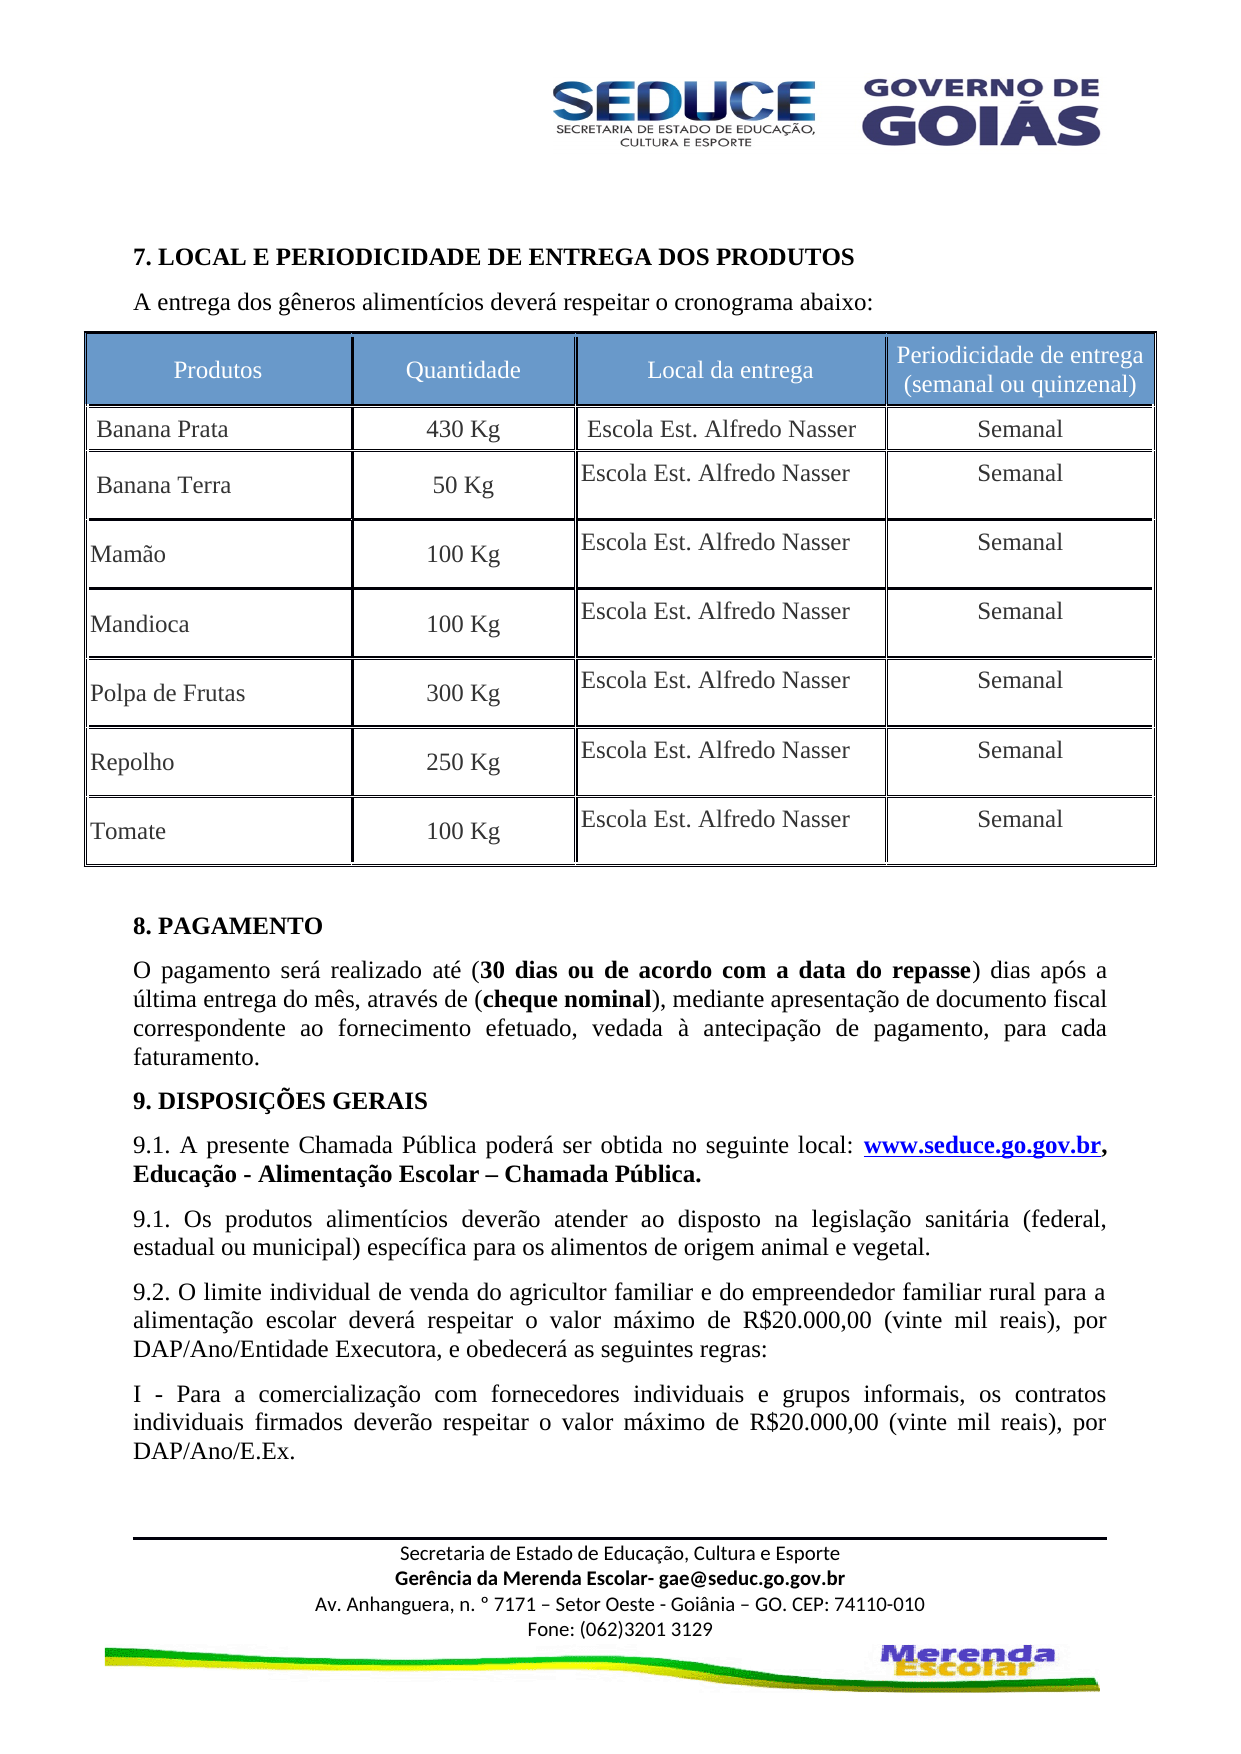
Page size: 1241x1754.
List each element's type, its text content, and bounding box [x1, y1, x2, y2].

table_cell Escola Est. Alfredo Nasser [578, 729, 885, 794]
table_cell Semanal [886, 449, 1155, 518]
table_cell Semanal [886, 795, 1154, 864]
table_cell Escola Est. Alfredo Nasser [576, 798, 886, 864]
table_cell Semanal [888, 518, 1155, 587]
text 9.2. O limite individual de venda do agricultor familiar e do empreendedor familiar rural para a alimentação escolar deverá respeitar o valor máximo de R$20.000,00 (vinte mil reais), por DAP/Ano/Entidade Executora, e obedecerá as seguintes regras: [133, 1277, 1107, 1363]
table_cell 50 Kg [354, 452, 574, 518]
table_header Quantidade [352, 333, 576, 404]
table_cell 250 Kg [354, 729, 574, 794]
text 8. PAGAMENTO [133, 911, 1107, 940]
table_cell Repolho [87, 725, 351, 794]
table_cell Escola Est. Alfredo Nasser [578, 452, 885, 518]
table_cell Banana Terra [85, 449, 352, 518]
table_header Produtos [87, 333, 352, 404]
text O pagamento será realizado até (30 dias ou de acordo com a data do repasse) dias após a última entrega do mês, através de (cheque nominal), mediante apresentação de documento fiscal correspondente ao fornecimento efetuado, vedada à antecipação de pagamento, para cada faturamento. [133, 956, 1107, 1071]
table_cell 100 Kg [352, 795, 576, 864]
text I - Para a comercialização com fornecedores individuais e grupos informais, os contratos individuais firmados deverão respeitar o valor máximo de R$20.000,00 (vinte mil reais), por DAP/Ano/E.Ex. [133, 1379, 1107, 1465]
table_cell 100 Kg [354, 590, 574, 656]
text 9. DISPOSIÇÕES GERAIS [133, 1086, 1107, 1115]
table_cell 100 Kg [354, 521, 574, 587]
table_cell Escola Est. Alfredo Nasser [578, 660, 885, 725]
text 7. LOCAL E PERIODICIDADE DE ENTREGA DOS PRODUTOS [133, 242, 1107, 271]
text 9.1. A presente Chamada Pública poderá ser obtida no seguinte local: www.seduce.go.gov.br, Educação - Alimentação Escolar – Chamada Pública. [133, 1131, 1107, 1188]
table_cell 430 Kg [354, 408, 574, 449]
table_cell Banana Prata [87, 404, 351, 449]
table_cell Escola Est. Alfredo Nasser [578, 408, 885, 449]
table_cell Semanal [888, 404, 1154, 449]
table_cell Mamão [85, 518, 351, 587]
table_cell Tomate [87, 795, 352, 864]
table_header Periodicidade de entrega (semanal ou quinzenal) [886, 334, 1154, 404]
text 9.1. Os produtos alimentícios deverão atender ao disposto na legislação sanitária (federal, estadual ou municipal) específica para os alimentos de origem animal e vegetal. [133, 1204, 1107, 1261]
table_cell Escola Est. Alfredo Nasser [578, 521, 885, 587]
table_cell Semanal [888, 656, 1154, 725]
table_cell Semanal [888, 725, 1154, 794]
table_cell Escola Est. Alfredo Nasser [578, 590, 885, 656]
table_header Local da entrega [576, 334, 886, 404]
table_cell 300 Kg [354, 660, 574, 725]
table_cell Mandioca [87, 587, 351, 656]
table_cell Polpa de Frutas [87, 656, 351, 725]
picture [552, 73, 1108, 154]
text A entrega dos gêneros alimentícios deverá respeitar o cronograma abaixo: [133, 287, 1107, 315]
table_cell Semanal [888, 587, 1154, 656]
